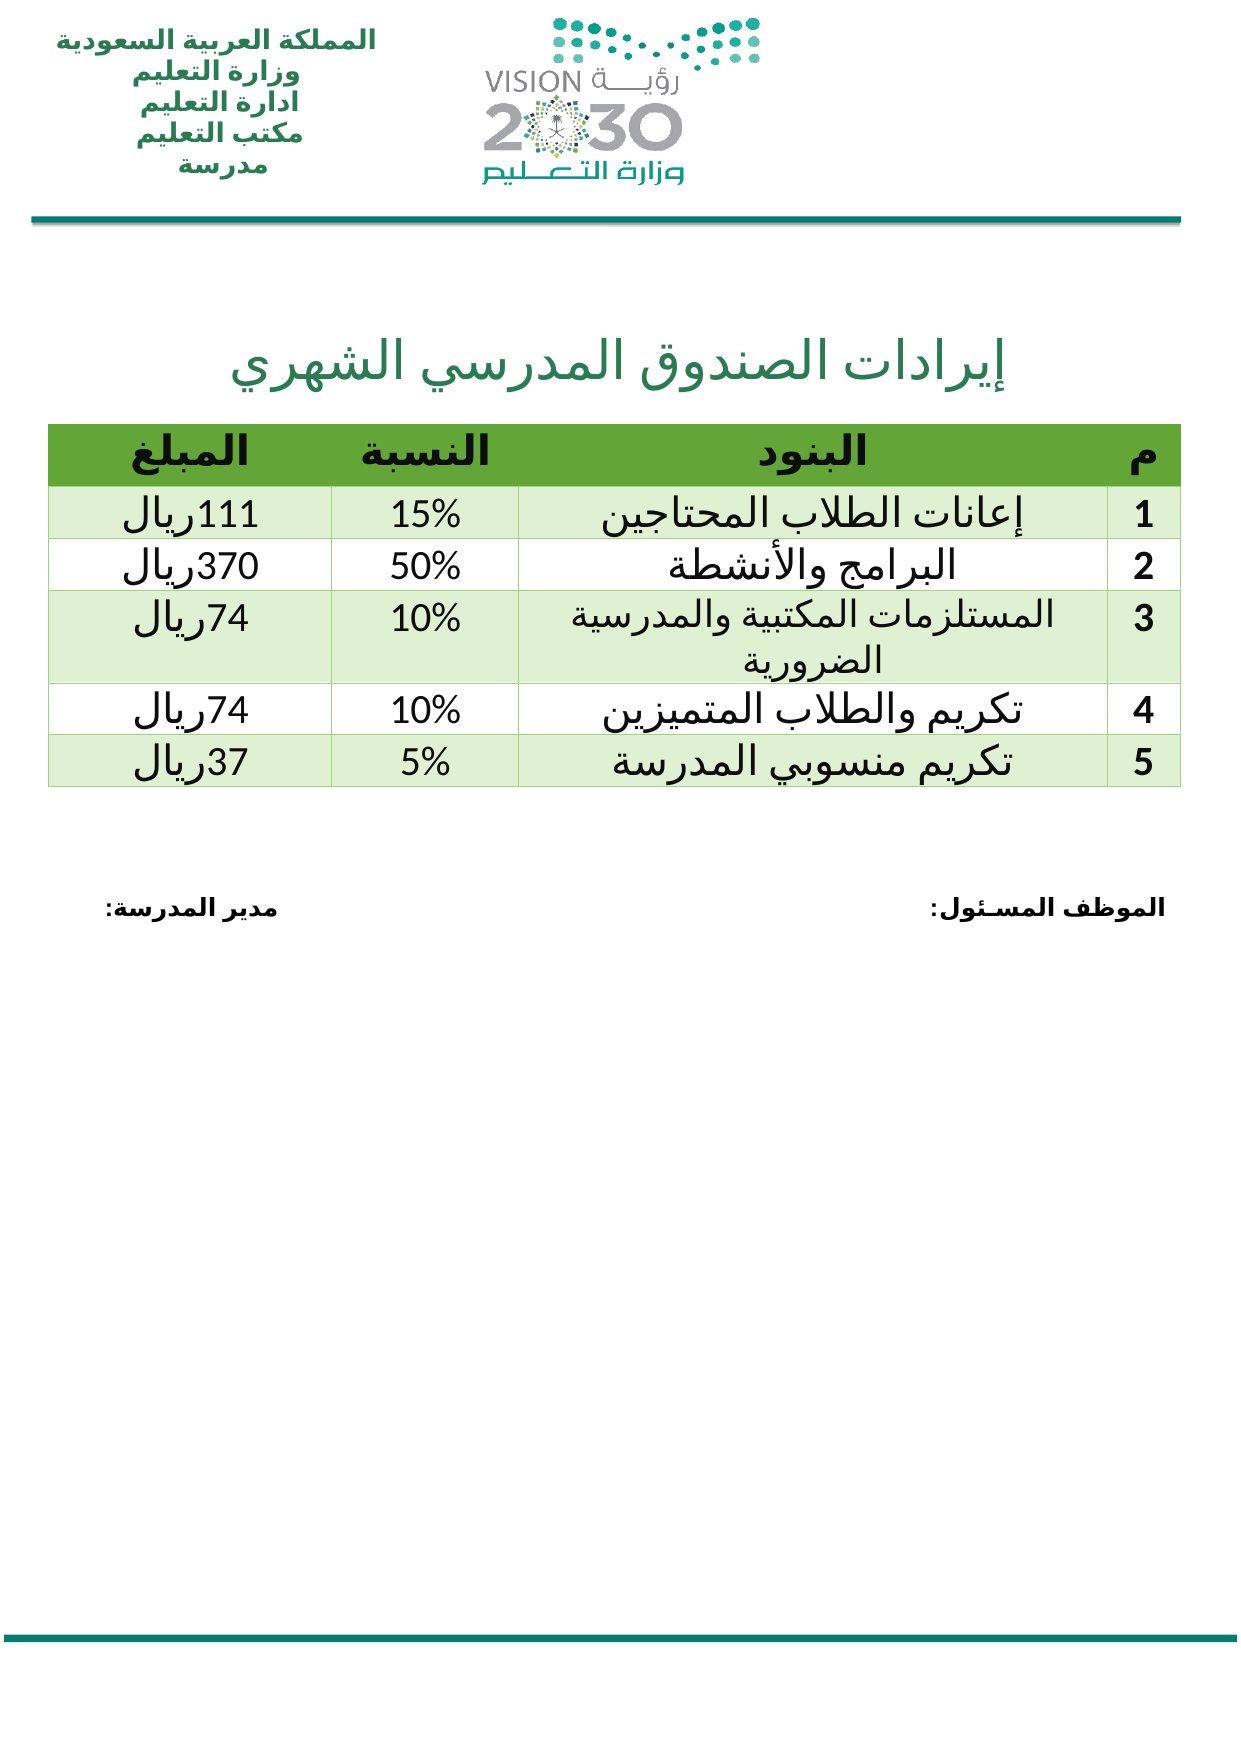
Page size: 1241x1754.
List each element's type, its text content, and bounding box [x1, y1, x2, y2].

table_header النسبة [332, 425, 518, 486]
text إيرادات الصندوق المدرسي الشهري [44, 327, 1181, 393]
table_cell تكريم منسوبي المدرسة [519, 735, 1107, 786]
table_cell المستلزمات المكتبية والمدرسية الضرورية [519, 591, 1107, 682]
picture [473, 11, 765, 187]
table_cell 370ريال [49, 539, 331, 590]
table_cell تكريم والطلاب المتميزين [519, 684, 1107, 734]
table_cell 10% [332, 684, 518, 734]
table_header المبلغ [49, 425, 331, 486]
table_cell 37ريال [49, 735, 331, 786]
table_cell 50% [332, 539, 518, 590]
table_header م [1108, 425, 1180, 486]
table_header البنود [519, 425, 1107, 486]
table_cell 15% [332, 487, 518, 538]
table_cell 74ريال [49, 591, 331, 682]
table_cell 111ريال [49, 487, 331, 538]
table_cell إعانات الطلاب المحتاجين [519, 487, 1107, 538]
table_cell 10% [332, 591, 518, 682]
table_cell 5 [1108, 735, 1180, 786]
table_cell 2 [1108, 539, 1180, 590]
table_cell 5% [332, 735, 518, 786]
table_cell 74ريال [49, 684, 331, 734]
table_cell 1 [1108, 487, 1180, 538]
table_cell البرامج والأنشطة [519, 539, 1107, 590]
table_cell 4 [1108, 684, 1180, 734]
table_cell 3 [1108, 591, 1180, 682]
